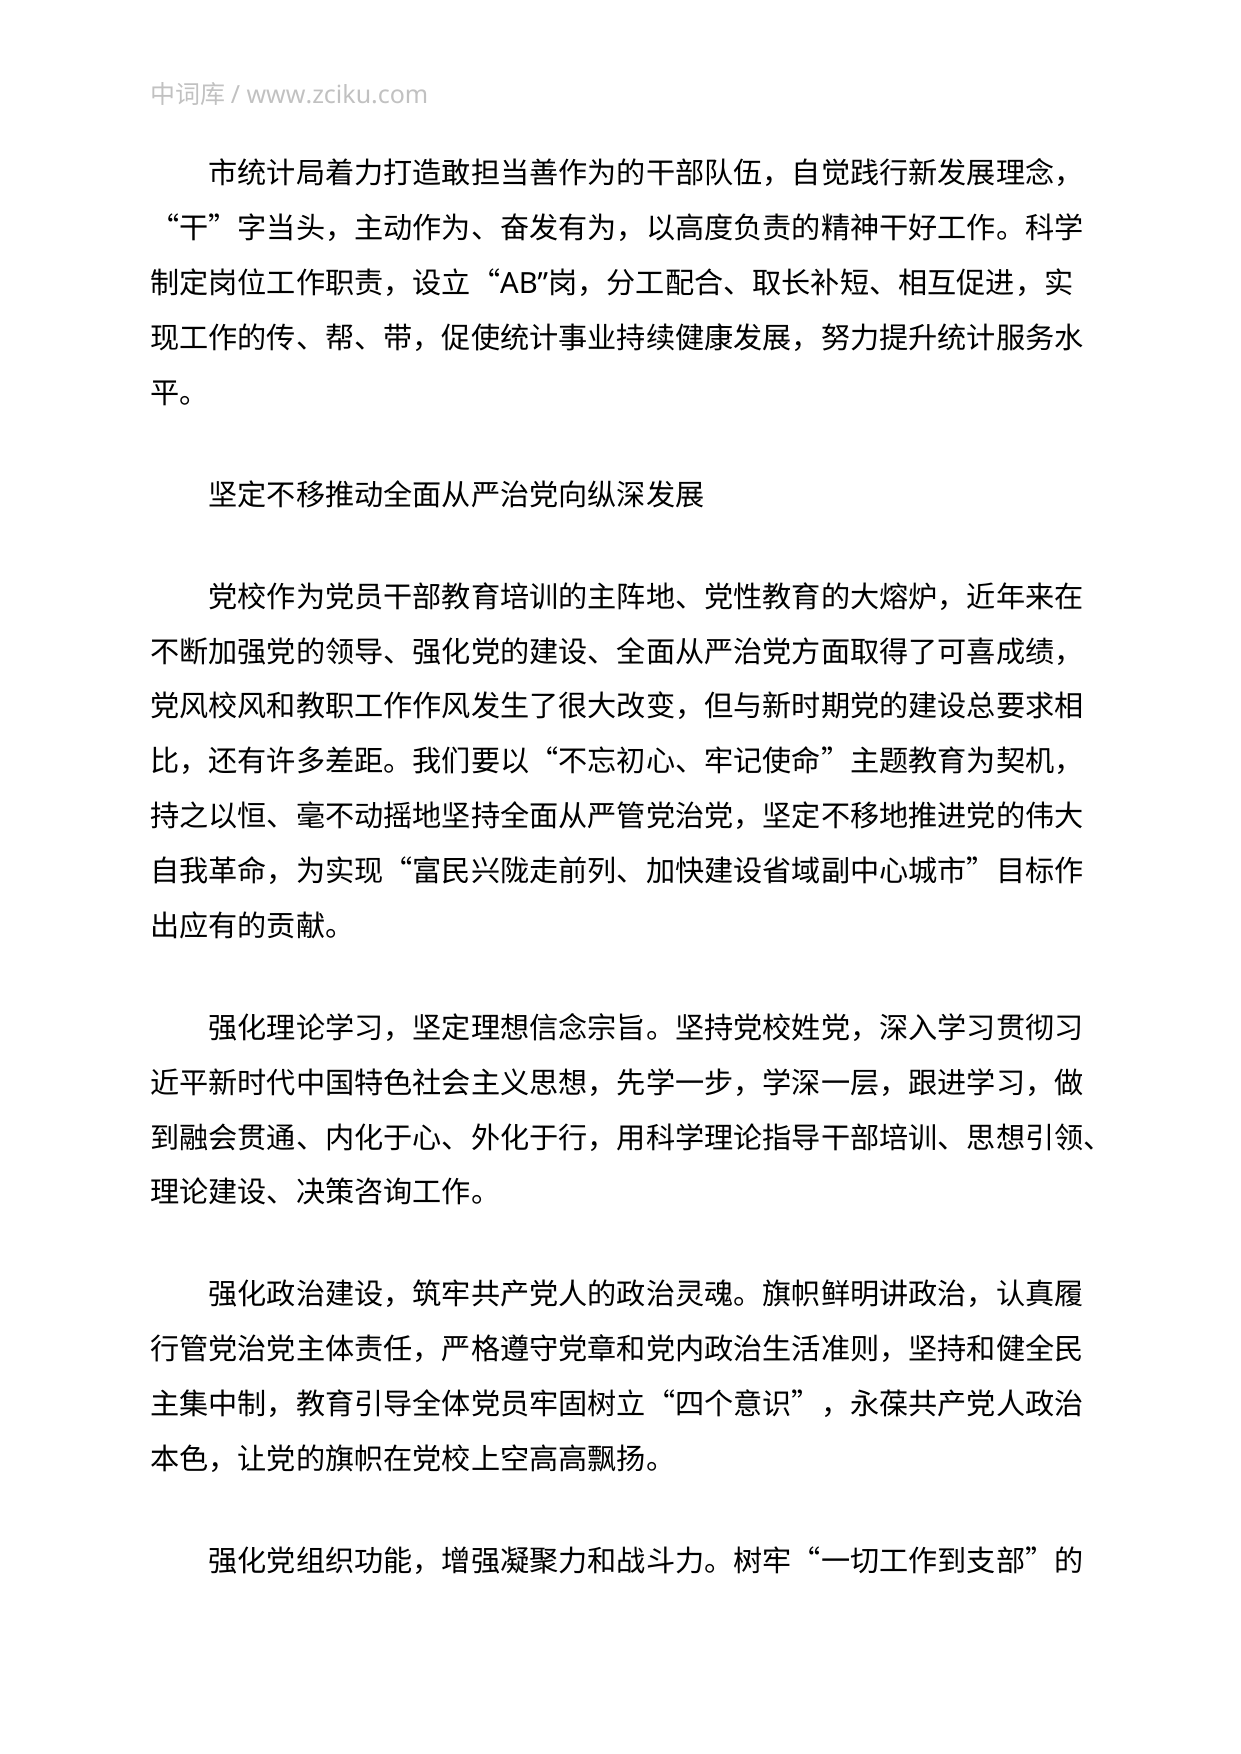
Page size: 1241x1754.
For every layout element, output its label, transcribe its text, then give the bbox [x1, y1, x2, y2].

text 坚定不移推动全面从严治党向纵深发展 [150, 471, 1090, 514]
text 强化政治建设，筑牢共产党人的政治灵魂。旗帜鲜明讲政治，认真履行管党治党主体责任，严格遵守党章和党内政治生活准则，坚持和健全民主集中制，教育引导全体党员牢固树立“四个意识”，永葆共产党人政治本色，让党的旗帜在党校上空高高飘扬。 [150, 1271, 1090, 1478]
text 党校作为党员干部教育培训的主阵地、党性教育的大熔炉，近年来在不断加强党的领导、强化党的建设、全面从严治党方面取得了可喜成绩，党风校风和教职工作作风发生了很大改变，但与新时期党的建设总要求相比，还有许多差距。我们要以“不忘初心、牢记使命”主题教育为契机，持之以恒、毫不动摇地坚持全面从严管党治党，坚定不移地推进党的伟大自我革命，为实现“富民兴陇走前列、加快建设省域副中心城市”目标作出应有的贡献。 [150, 573, 1090, 945]
text 市统计局着力打造敢担当善作为的干部队伍，自觉践行新发展理念，“干”字当头，主动作为、奋发有为，以高度负责的精神干好工作。科学制定岗位工作职责，设立“AB”岗，分工配合、取长补短、相互促进，实现工作的传、帮、带，促使统计事业持续健康发展，努力提升统计服务水平。 [150, 150, 1090, 412]
text 强化理论学习，坚定理想信念宗旨。坚持党校姓党，深入学习贯彻习近平新时代中国特色社会主义思想，先学一步，学深一层，跟进学习，做到融会贯通、内化于心、外化于行，用科学理论指导干部培训、思想引领、理论建设、决策咨询工作。 [150, 1004, 1090, 1211]
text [150, 1537, 1090, 1579]
